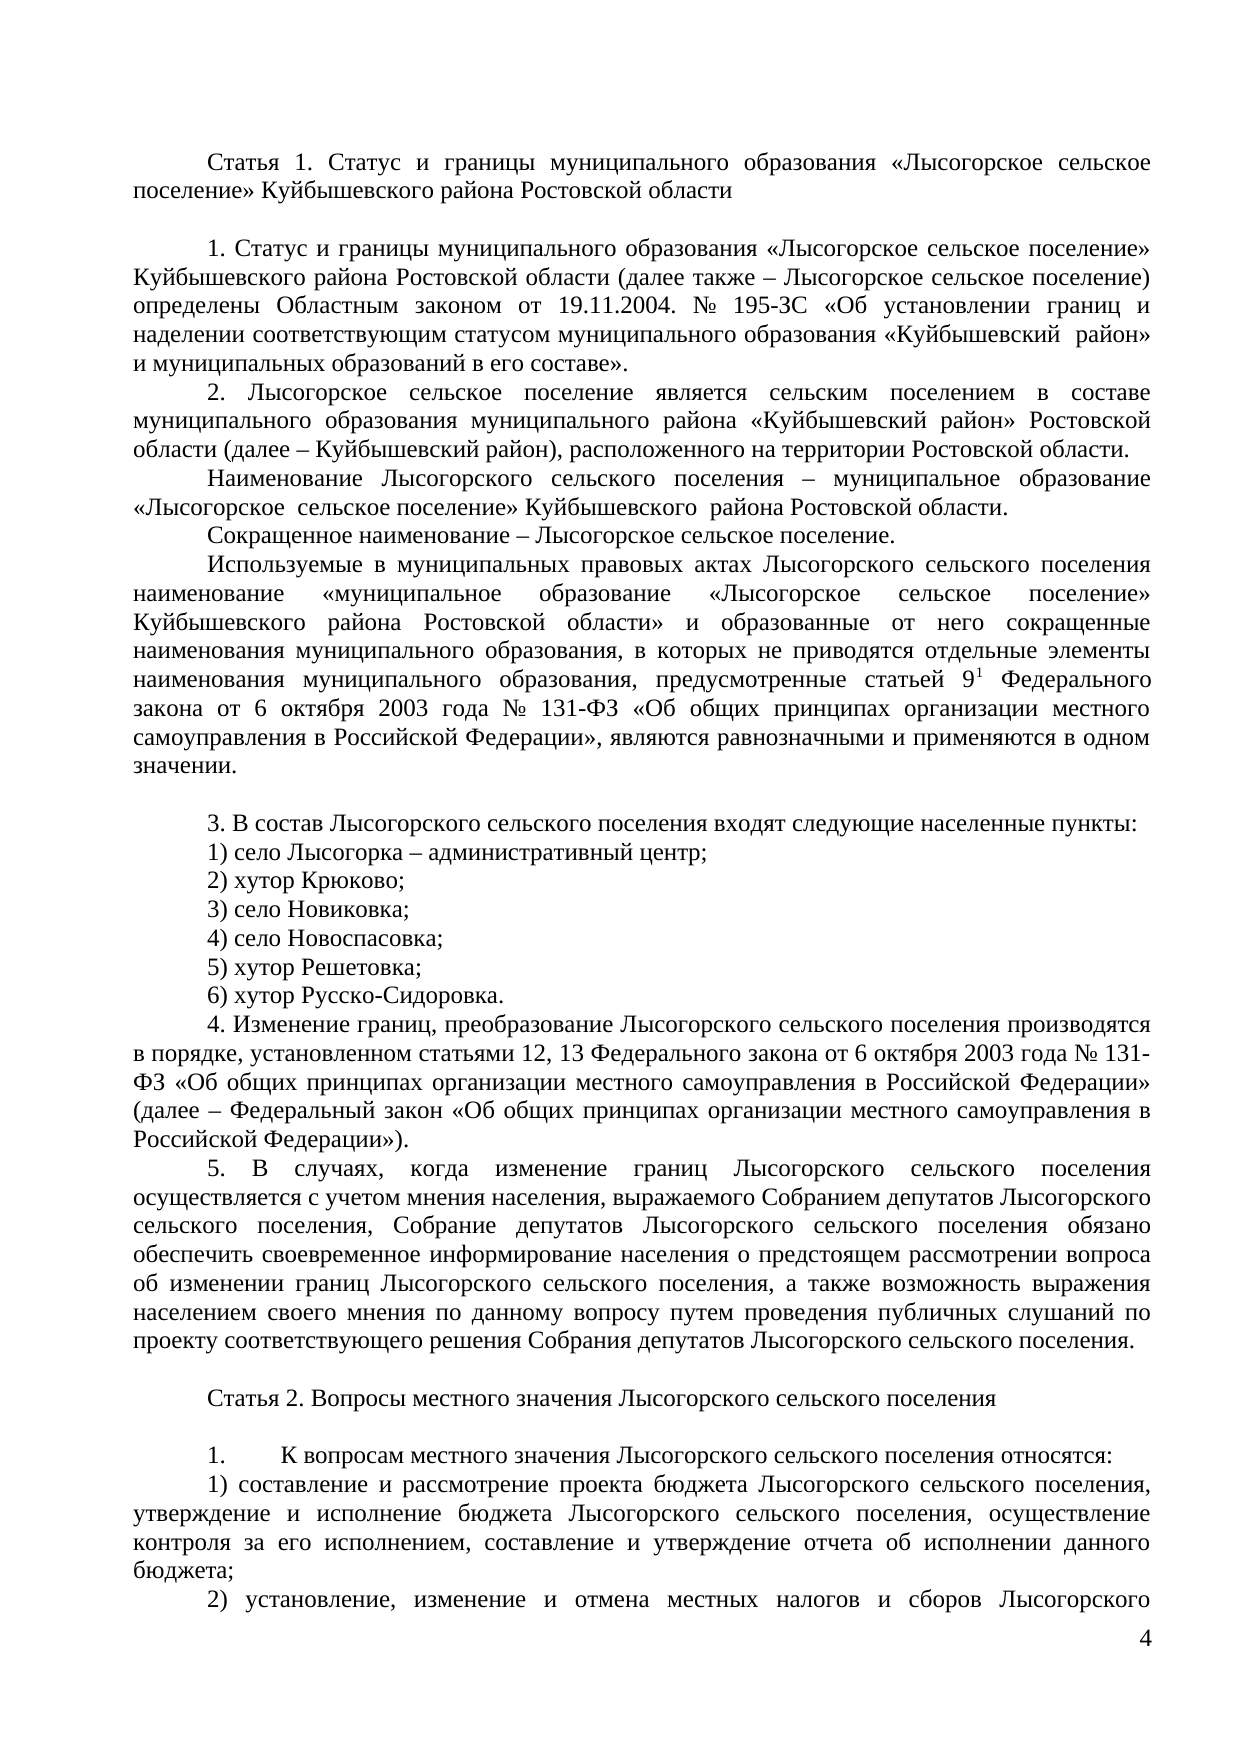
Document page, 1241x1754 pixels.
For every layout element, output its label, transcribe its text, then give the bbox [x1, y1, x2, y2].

text Статья 1. Статус и границы муниципального образования «Лысогорское сельское поселение» Куйбышевского района Ростовской области [133, 147, 1152, 204]
text Статья 2. Вопросы местного значения Лысогорского сельского поселения [133, 1383, 1152, 1412]
text 2) хутор Крюково; [133, 866, 1152, 894]
text 5) хутор Решетовка; [133, 952, 1152, 981]
text 5. В случаях, когда изменение границ Лысогорского сельского поселения осуществляется с учетом мнения населения, выражаемого Собранием депутатов Лысогорского сельского поселения, Собрание депутатов Лысогорского сельского поселения обязано обеспечить своевременное информирование населения о предстоящем рассмотрении вопроса об изменении границ Лысогорского сельского поселения, а также возможность выражения населением своего мнения по данному вопросу путем проведения публичных слушаний по проекту соответствующего решения Собрания депутатов Лысогорского сельского поселения. [133, 1153, 1152, 1354]
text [133, 1584, 1152, 1613]
text Наименование Лысогорского сельского поселения – муниципальное образование «Лысогорское сельское поселение» Куйбышевского района Ростовской области. [133, 463, 1152, 521]
text 1) составление и рассмотрение проекта бюджета Лысогорского сельского поселения, утверждение и исполнение бюджета Лысогорского сельского поселения, осуществление контроля за его исполнением, составление и утверждение отчета об исполнении данного бюджета; [133, 1469, 1152, 1584]
text 3. В состав Лысогорского сельского поселения входят следующие населенные пункты: [133, 808, 1152, 837]
text Используемые в муниципальных правовых актах Лысогорского сельского поселения наименование «муниципальное образование «Лысогорское сельское поселение» Куйбышевского района Ростовской области» и образованные от него сокращенные наименования муниципального образования, в которых не приводятся отдельные элементы наименования муниципального образования, предусмотренные статьей 91 Федерального закона от 6 октября 2003 года № 131-ФЗ «Об общих принципах организации местного самоуправления в Российской Федерации», являются равнозначными и применяются в одном значении. [133, 549, 1152, 779]
text 4) село Новоспасовка; [133, 923, 1152, 952]
text 4. Изменение границ, преобразование Лысогорского сельского поселения производятся в порядке, установленном статьями 12, 13 Федерального закона от 6 октября 2003 года № 131-ФЗ «Об общих принципах организации местного самоуправления в Российской Федерации» (далее – Федеральный закон «Об общих принципах организации местного самоуправления в Российской Федерации»). [133, 1009, 1152, 1153]
text 6) хутор Русско-Сидоровка. [133, 981, 1152, 1009]
text 1. Статус и границы муниципального образования «Лысогорское сельское поселение» Куйбышевского района Ростовской области (далее также – Лысогорское сельское поселение) определены Областным законом от 19.11.2004. № 195-ЗС «Об установлении границ и наделении соответствующим статусом муниципального образования «Куйбышевский район» и муниципальных образований в его составе». [133, 233, 1152, 377]
text 3) село Новиковка; [133, 894, 1152, 923]
list К вопросам местного значения Лысогорского сельского поселения относятся: [133, 1441, 1152, 1469]
text Сокращенное наименование – Лысогорское сельское поселение. [133, 521, 1152, 549]
text 2. Лысогорское сельское поселение является сельским поселением в составе муниципального образования муниципального района «Куйбышевский район» Ростовской области (далее – Куйбышевский район), расположенного на территории Ростовской области. [133, 377, 1152, 463]
text 1) село Лысогорка – административный центр; [133, 837, 1152, 866]
